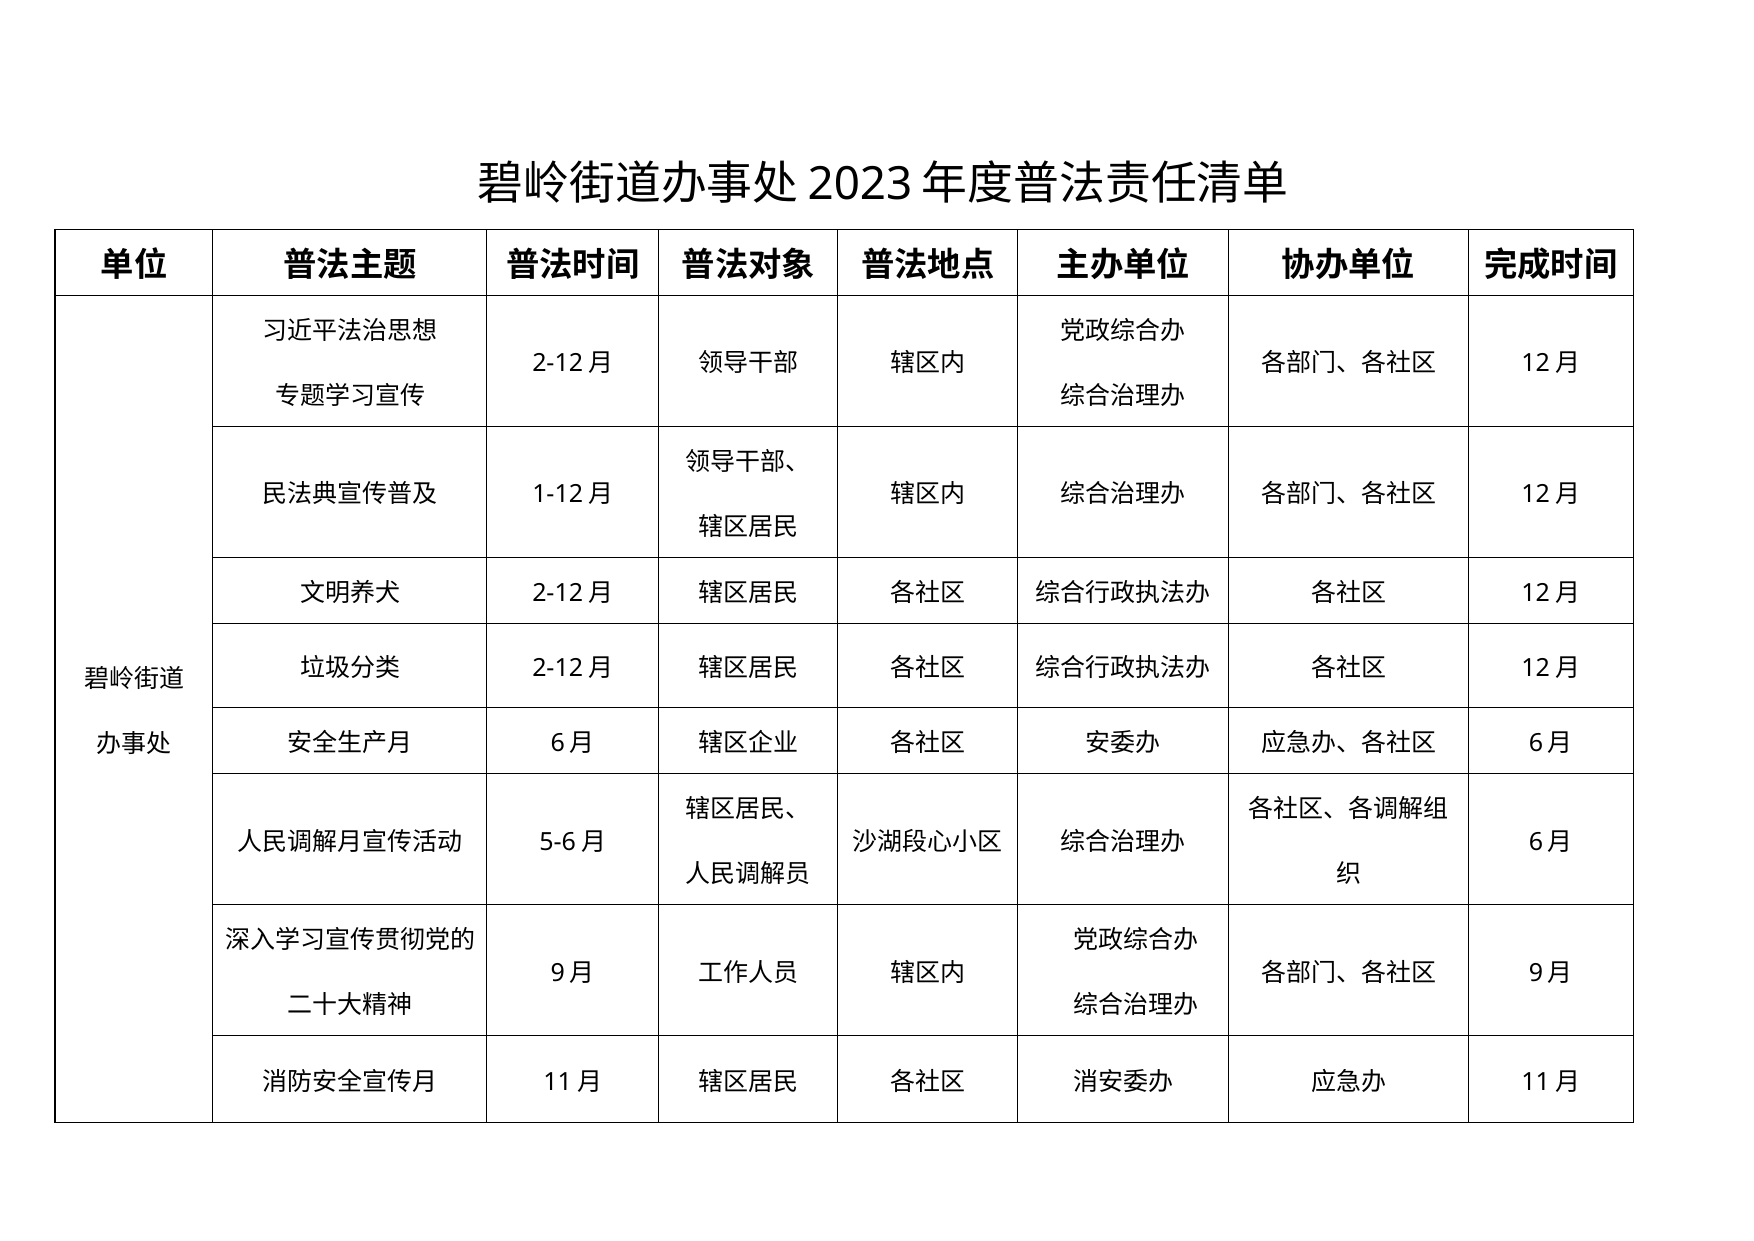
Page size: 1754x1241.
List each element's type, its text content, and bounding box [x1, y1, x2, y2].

table_cell 各社区 [1229, 624, 1468, 707]
table_cell 深入学习宣传贯彻党的二十大精神 [213, 905, 486, 1035]
table_cell 6月 [1469, 774, 1633, 904]
table_cell 12月 [1469, 296, 1633, 426]
table_cell 消防安全宣传月 [213, 1036, 486, 1122]
table_cell 9月 [1469, 905, 1633, 1035]
table_cell 6月 [1469, 708, 1633, 773]
table_cell 各社区 [838, 708, 1017, 773]
table_cell 2-12月 [487, 558, 658, 623]
table_cell 人民调解月宣传活动 [213, 774, 486, 904]
table_cell 各社区 [1229, 558, 1468, 623]
table_cell 辖区居民 [659, 1036, 837, 1122]
table_cell 各部门、各社区 [1229, 905, 1468, 1035]
table_cell 辖区内 [838, 427, 1017, 557]
table_cell 各部门、各社区 [1229, 296, 1468, 426]
table_cell 安全生产月 [213, 708, 486, 773]
table_cell 应急办 [1229, 1036, 1468, 1122]
table_cell 12月 [1469, 558, 1633, 623]
table_cell 各社区 [838, 558, 1017, 623]
table_cell 文明养犬 [213, 558, 486, 623]
table_cell 沙湖段心小区 [838, 774, 1017, 904]
table_cell 2-12月 [487, 624, 658, 707]
text 碧岭街道办事处2023年度普法责任清单 [165, 131, 1600, 229]
table_cell 6月 [487, 708, 658, 773]
table_cell 领导干部、 辖区居民 [659, 427, 837, 557]
table_cell 综合治理办 [1018, 774, 1228, 904]
table_header 普法对象 [659, 230, 837, 295]
table_header 普法主题 [213, 230, 486, 295]
table_header 普法地点 [838, 230, 1017, 295]
table_cell 各社区 [838, 624, 1017, 707]
table_cell 习近平法治思想 专题学习宣传 [213, 296, 486, 426]
table_cell 辖区居民 [659, 624, 837, 707]
table_cell 11月 [487, 1036, 658, 1122]
table_cell 2-12月 [487, 296, 658, 426]
table_cell 5-6月 [487, 774, 658, 904]
table_cell 12月 [1469, 427, 1633, 557]
table_cell 辖区内 [838, 905, 1017, 1035]
table_cell 领导干部 [659, 296, 837, 426]
table_header 协办单位 [1229, 230, 1468, 295]
table_cell 辖区内 [838, 296, 1017, 426]
table_cell 民法典宣传普及 [213, 427, 486, 557]
table_cell 辖区居民、 人民调解员 [659, 774, 837, 904]
table_cell 垃圾分类 [213, 624, 486, 707]
table_cell 碧岭街道 办事处 [56, 296, 212, 1122]
table_cell 辖区居民 [659, 558, 837, 623]
table_cell 综合治理办 [1018, 427, 1228, 557]
table_header 完成时间 [1469, 230, 1633, 295]
table_cell 应急办、各社区 [1229, 708, 1468, 773]
table_cell 各社区 [838, 1036, 1017, 1122]
table_cell 消安委办 [1018, 1036, 1228, 1122]
table_cell 党政综合办 综合治理办 [1018, 296, 1228, 426]
table_cell 辖区企业 [659, 708, 837, 773]
table_cell 党政综合办 综合治理办 [1018, 905, 1228, 1035]
table_cell 1-12月 [487, 427, 658, 557]
table_cell 安委办 [1018, 708, 1228, 773]
table_header 主办单位 [1018, 230, 1228, 295]
table_cell 各部门、各社区 [1229, 427, 1468, 557]
table_cell 工作人员 [659, 905, 837, 1035]
table_cell 9月 [487, 905, 658, 1035]
table_cell 12月 [1469, 624, 1633, 707]
table_header 普法时间 [487, 230, 658, 295]
table_cell 11月 [1469, 1036, 1633, 1122]
table_cell 各社区、各调解组织 [1229, 774, 1468, 904]
table_cell 综合行政执法办 [1018, 624, 1228, 707]
table_header 单位 [56, 230, 212, 295]
table_cell 综合行政执法办 [1018, 558, 1228, 623]
